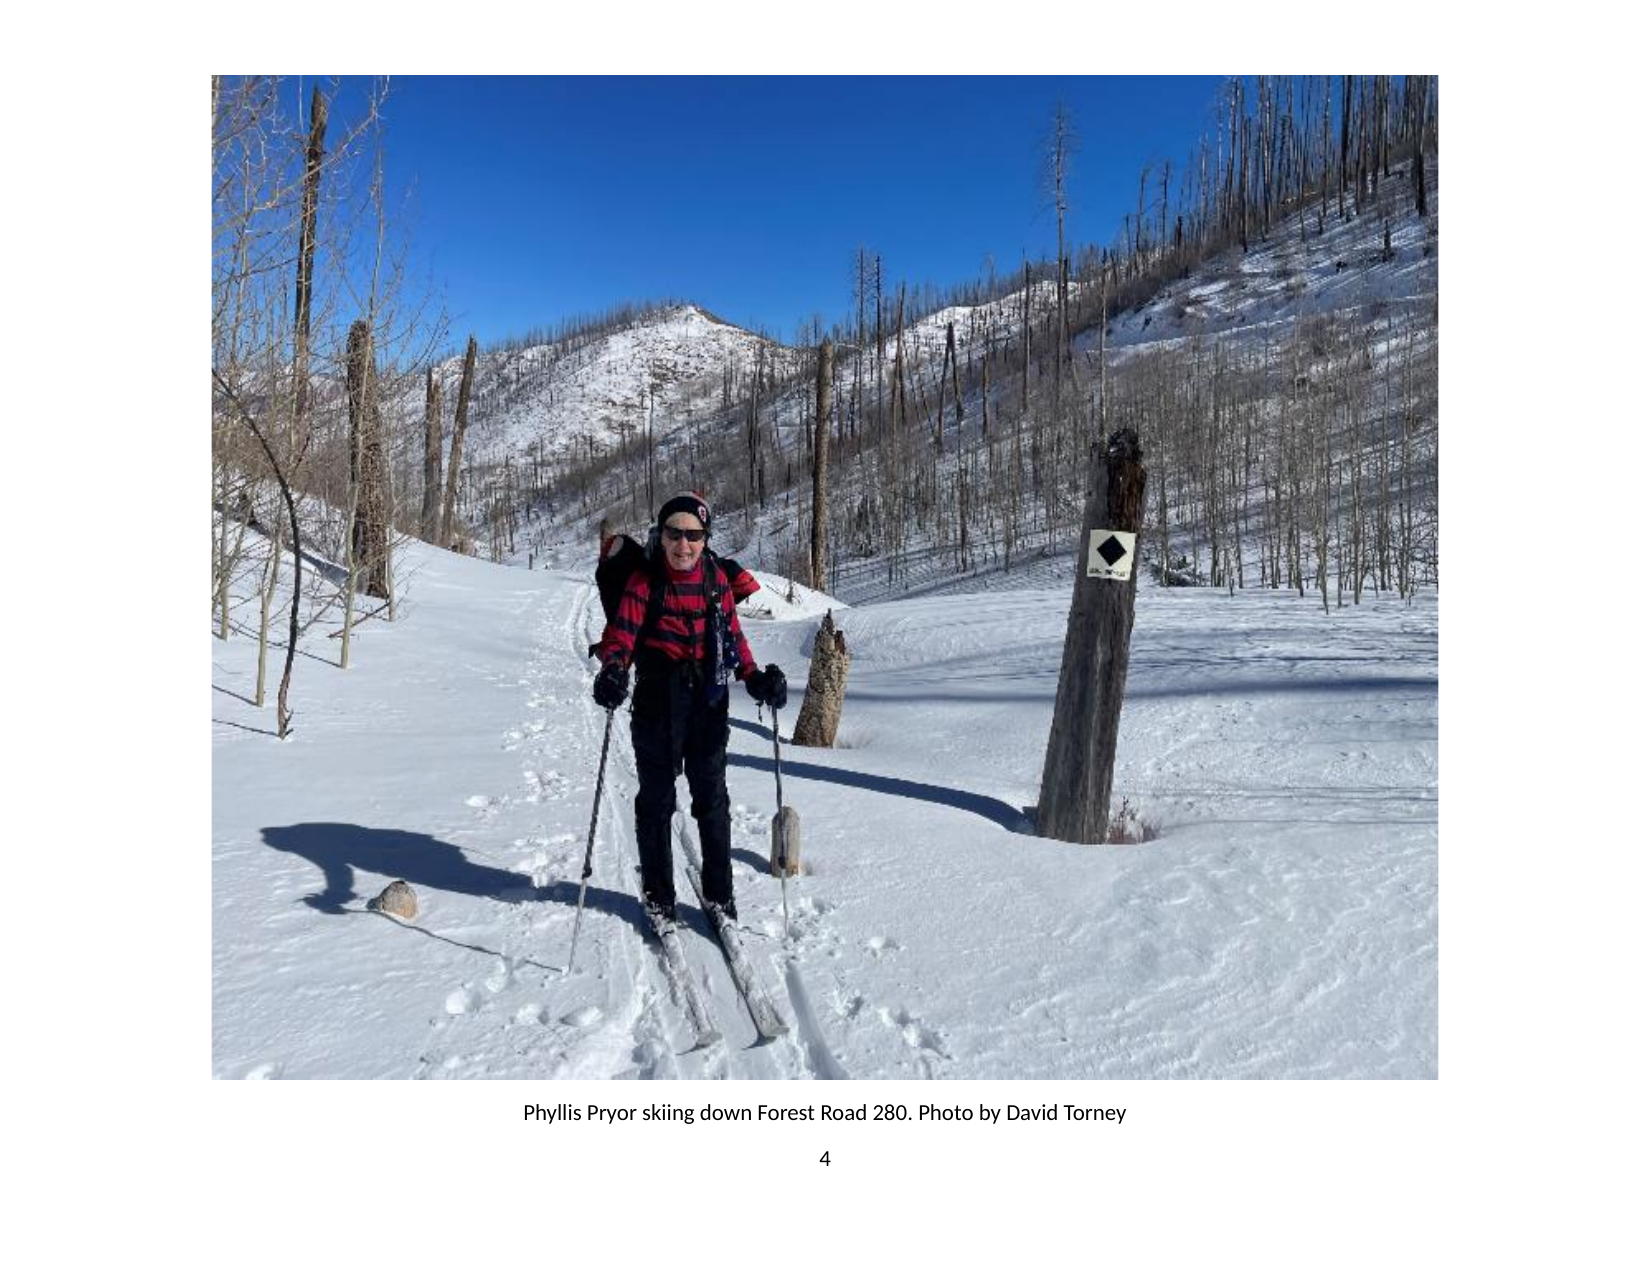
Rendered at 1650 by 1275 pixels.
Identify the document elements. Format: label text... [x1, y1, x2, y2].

picture [211, 75, 1439, 1080]
text Phyllis Pryor skiing down Forest Road 280. Photo by David Torney [75, 1098, 1575, 1126]
